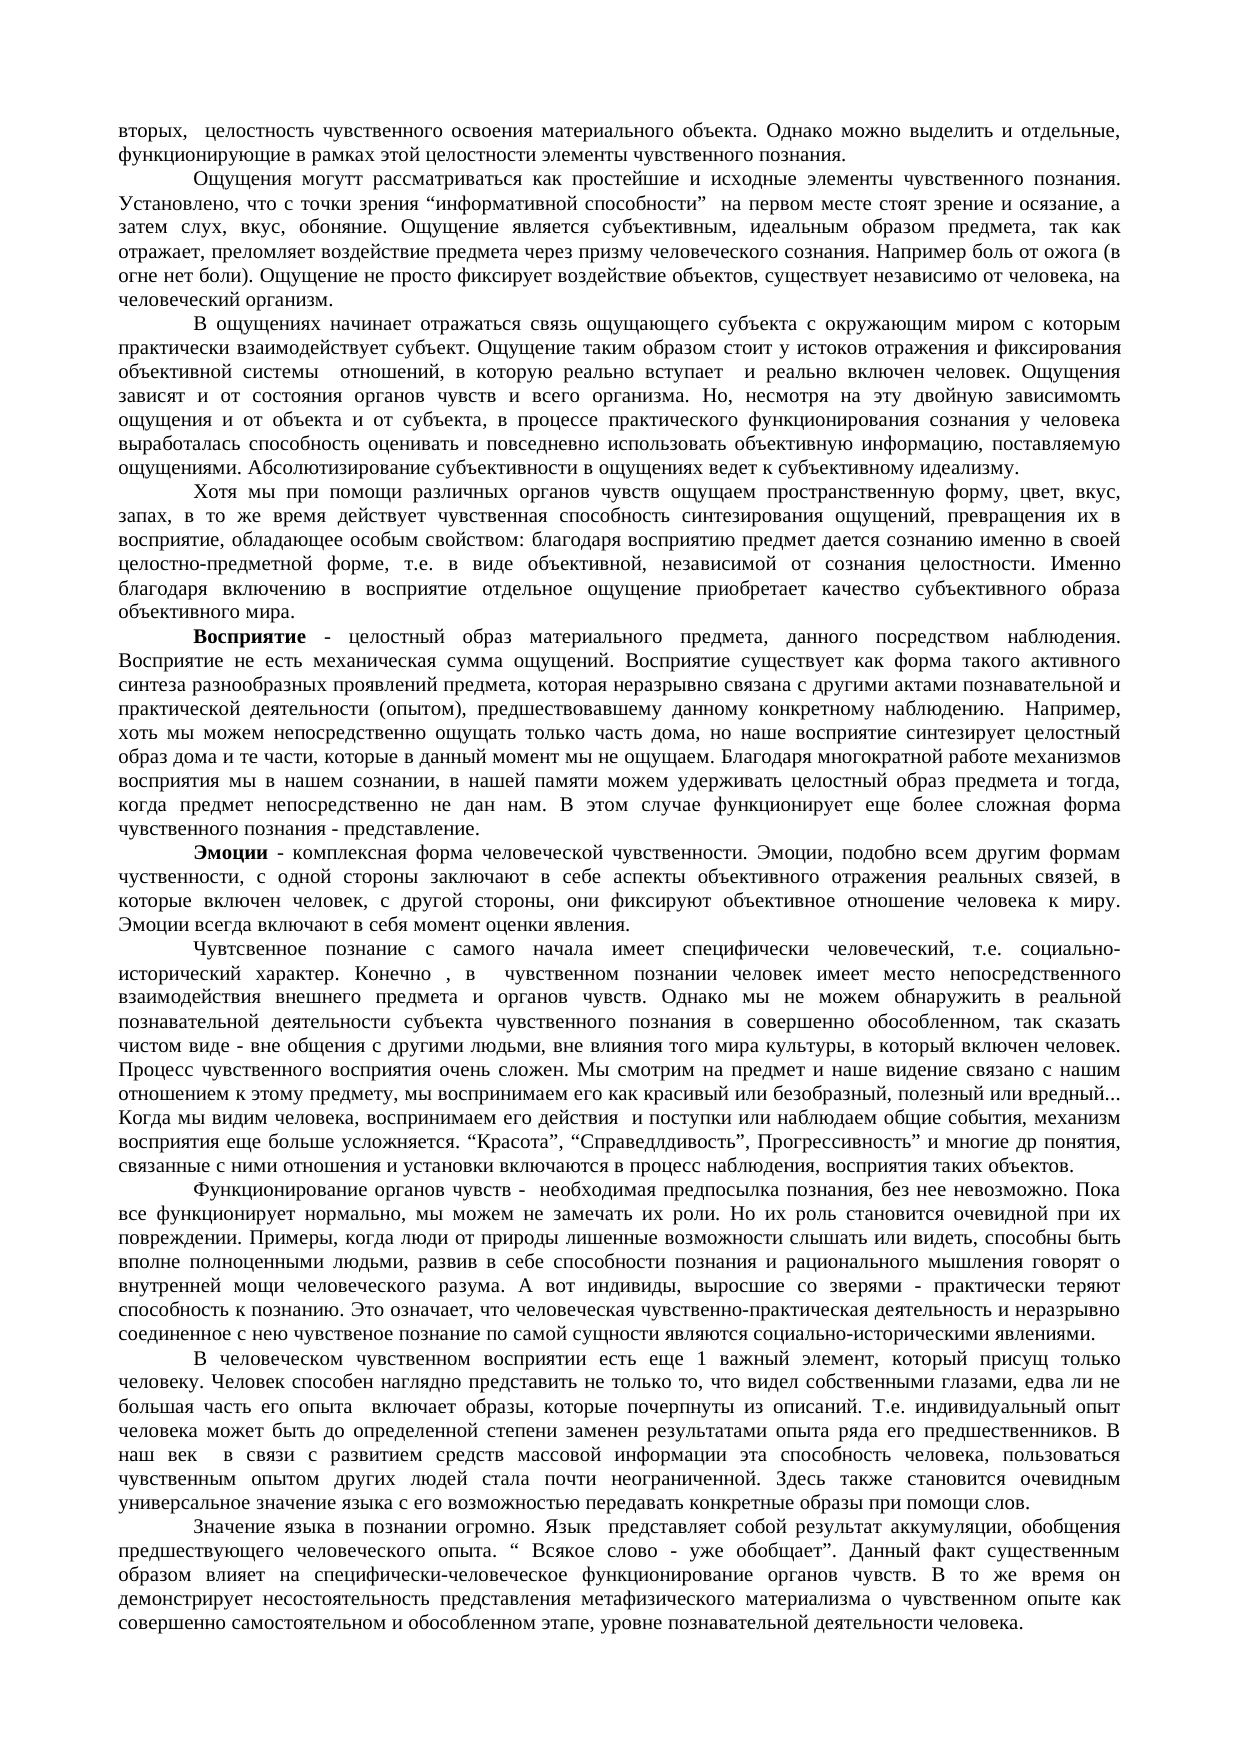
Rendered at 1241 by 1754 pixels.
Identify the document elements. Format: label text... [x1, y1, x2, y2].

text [118, 118, 1122, 166]
text Значение языка в познании огромно. Язык представляет собой результат аккумуляции, обобщения предшествующего человеческого опыта. “ Всякое слово - уже обобщает”. Данный факт существенным образом влияет на специфически-человеческое функционирование органов чувств. В то же время он демонстрирует несостоятельность представления метафизического материализма о чувственном опыте как совершенно самостоятельном и обособленном этапе, уровне познавательной деятельности человека. [118, 1514, 1122, 1634]
text Чувтсвенное познание с самого начала имеет специфически человеческий, т.е. социально-исторический характер. Конечно , в чувственном познании человек имеет место непосредственного взаимодействия внешнего предмета и органов чувств. Однако мы не можем обнаружить в реальной познавательной деятельности субъекта чувственного познания в совершенно обособленном, так сказать чистом виде - вне общения с другими людьми, вне влияния того мира культуры, в который включен человек. Процесс чувственного восприятия очень сложен. Мы смотрим на предмет и наше видение связано с нашим отношением к этому предмету, мы воспринимаем его как красивый или безобразный, полезный или вредный... Когда мы видим человека, воспринимаем его действия и поступки или наблюдаем общие события, механизм восприятия еще больше усложняется. “Красота”, “Справедлдивость”, Прогрессивность” и многие др понятия, связанные с ними отношения и установки включаются в процесс наблюдения, восприятия таких объектов. [118, 936, 1122, 1177]
text В ощущениях начинает отражаться связь ощущающего субъекта с окружающим миром с которым практически взаимодействует субъект. Ощущение таким образом стоит у истоков отражения и фиксирования объективной системы отношений, в которую реально вступает и реально включен человек. Ощущения зависят и от состояния органов чувств и всего организма. Но, несмотря на эту двойную зависимомть ощущения и от объекта и от субъекта, в процессе практического функционирования сознания у человека выработалась способность оценивать и повседневно использовать объективную информацию, поставляемую ощущениями. Абсолютизирование субъективности в ощущениях ведет к субъективному идеализму. [118, 311, 1122, 479]
text Хотя мы при помощи различных органов чувств ощущаем пространственную форму, цвет, вкус, запах, в то же время действует чувственная способность синтезирования ощущений, превращения их в восприятие, обладающее особым свойством: благодаря восприятию предмет дается сознанию именно в своей целостно-предметной форме, т.е. в виде объективной, независимой от сознания целостности. Именно благодаря включению в восприятие отдельное ощущение приобретает качество субъективного образа объективного мира. [118, 479, 1122, 623]
text Эмоции - комплексная форма человеческой чувственности. Эмоции, подобно всем другим формам чуственности, с одной стороны заключают в себе аспекты объективного отражения реальных связей, в которые включен человек, с другой стороны, они фиксируют объективное отношение человека к миру. Эмоции всегда включают в себя момент оценки явления. [118, 840, 1122, 936]
text Ощущения могутт рассматриваться как простейшие и исходные элементы чувственного познания. Установлено, что с точки зрения “информативной способности” на первом месте стоят зрение и осязание, а затем слух, вкус, обоняние. Ощущение является субъективным, идеальным образом предмета, так как отражает, преломляет воздействие предмета через призму человеческого сознания. Например боль от ожога (в огне нет боли). Ощущение не просто фиксирует воздействие объектов, существует независимо от человека, на человеческий организм. [118, 166, 1122, 311]
text Восприятие - целостный образ материального предмета, данного посредством наблюдения. Восприятие не есть механическая сумма ощущений. Восприятие существует как форма такого активного синтеза разнообразных проявлений предмета, которая неразрывно связана с другими актами познавательной и практической деятельности (опытом), предшествовавшему данному конкретному наблюдению. Например, хоть мы можем непосредственно ощущать только часть дома, но наше восприятие синтезирует целостный образ дома и те части, которые в данный момент мы не ощущаем. Благодаря многократной работе механизмов восприятия мы в нашем сознании, в нашей памяти можем удерживать целостный образ предмета и тогда, когда предмет непосредственно не дан нам. В этом случае функционирует еще более сложная форма чувственного познания - представление. [118, 623, 1122, 840]
text В человеческом чувственном восприятии есть еще 1 важный элемент, который присущ только человеку. Человек способен наглядно представить не только то, что видел собственными глазами, едва ли не большая часть его опыта включает образы, которые почерпнуты из описаний. Т.е. индивидуальный опыт человека может быть до определенной степени заменен результатами опыта ряда его предшественников. В наш век в связи с развитием средств массовой информации эта способность человека, пользоваться чувственным опытом других людей стала почти неограниченной. Здесь также становится очевидным универсальное значение языка с его возможностью передавать конкретные образы при помощи слов. [118, 1345, 1122, 1514]
text Функционирование органов чувств - необходимая предпосылка познания, без нее невозможно. Пока все функционирует нормально, мы можем не замечать их роли. Но их роль становится очевидной при их повреждении. Примеры, когда люди от природы лишенные возможности слышать или видеть, способны быть вполне полноценными людьми, развив в себе способности познания и рационального мышления говорят о внутренней мощи человеческого разума. А вот индивиды, выросшие со зверями - практически теряют способность к познанию. Это означает, что человеческая чувственно-практическая деятельность и неразрывно соединенное с нею чувственое познание по самой сущности являются социально-историческими явлениями. [118, 1177, 1122, 1345]
